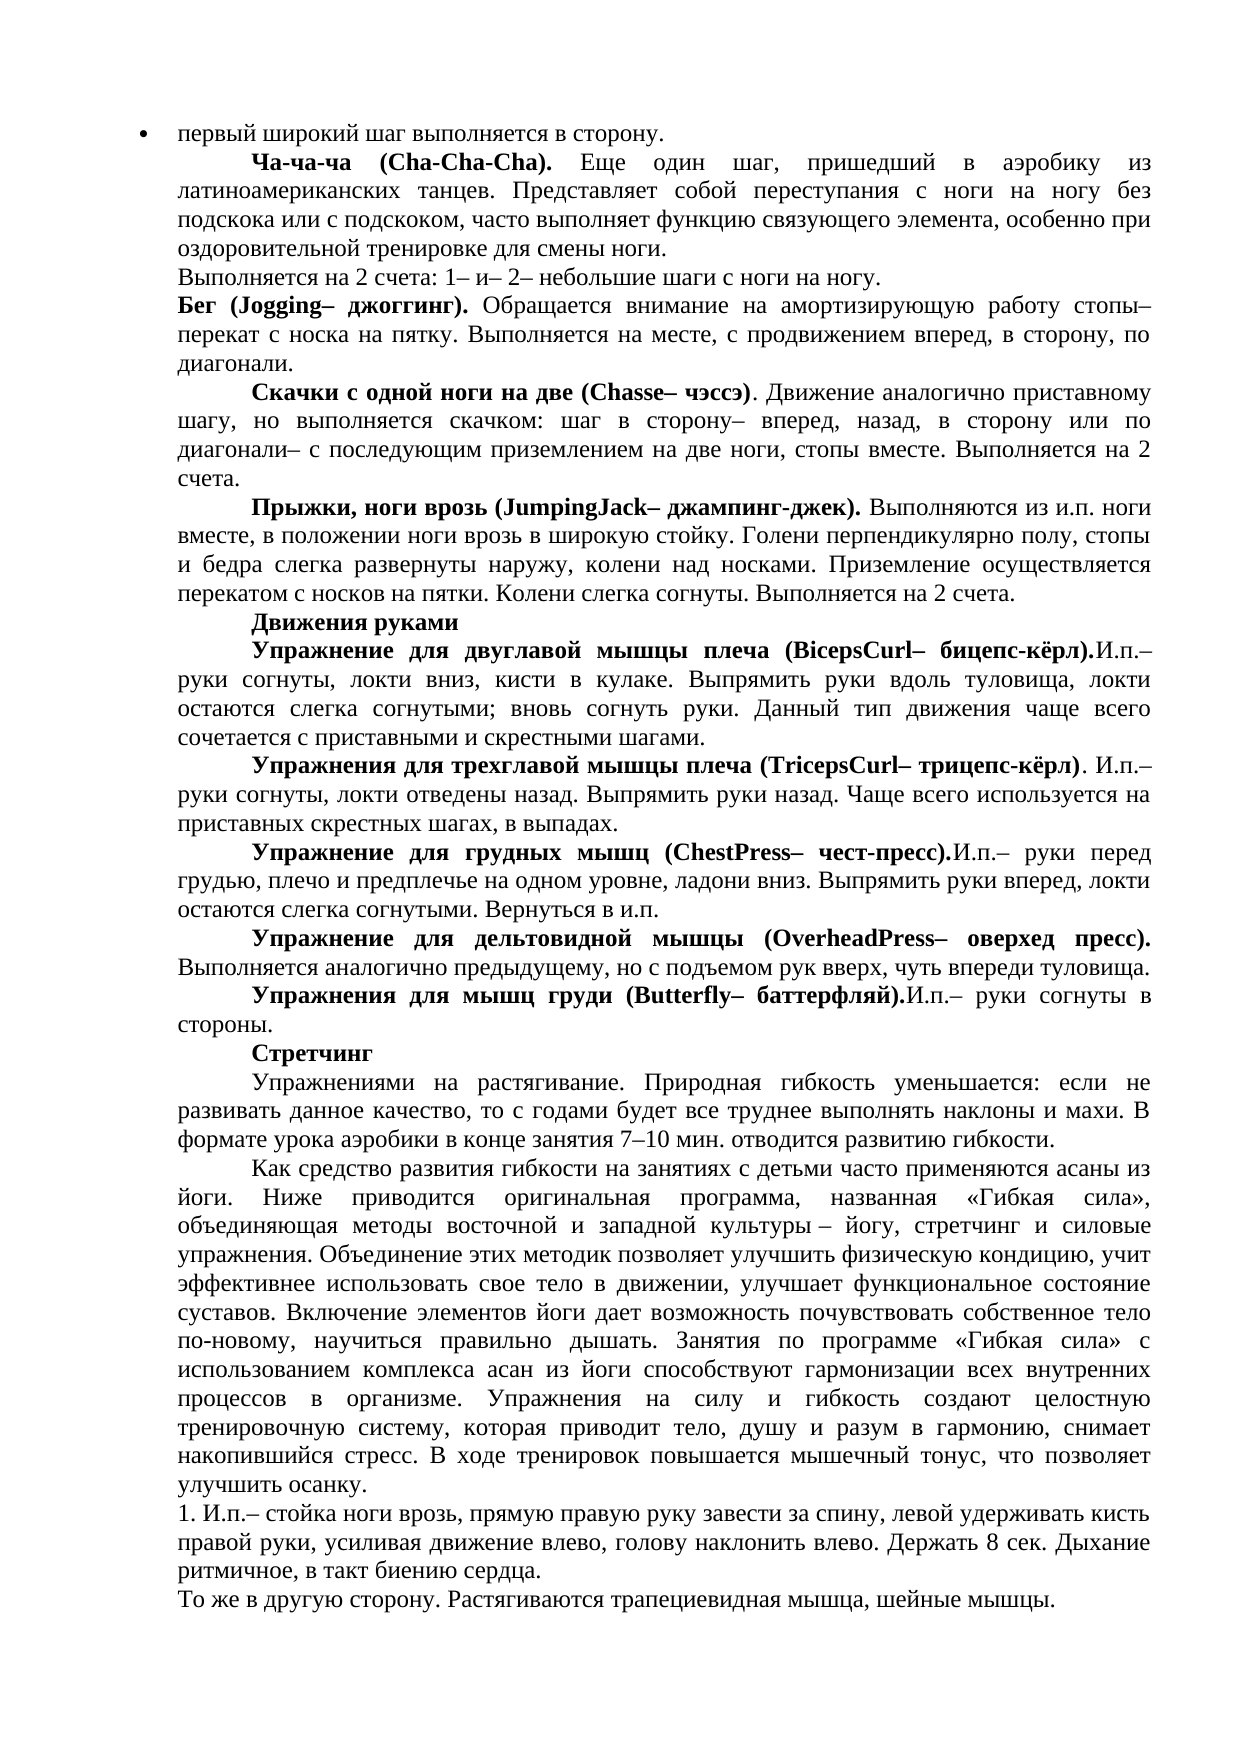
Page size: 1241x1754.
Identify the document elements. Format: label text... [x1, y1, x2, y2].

text Упражнение для дельтовидной мышцы (OverheadPress– оверхед пресс). Выполняется аналогично предыдущему, но с подъемом рук вверх, чуть впереди туловища. [177, 923, 1152, 981]
text Выполняется на 2 счета: 1– и– 2– небольшие шаги с ноги на ногу. [177, 262, 1152, 291]
text Ча-ча-ча (Cha-Cha-Cha). Еще один шаг, пришедший в аэробику из латиноамериканских танцев. Представляет собой переступания с ноги на ногу без подскока или с подскоком, часто выполняет функцию связующего элемента, особенно при оздоровительной тренировке для смены ноги. [177, 147, 1152, 262]
text Упражнения для мышц груди (Butterfly– баттерфляй).И.п.– руки согнуты в стороны. [177, 981, 1152, 1038]
text Скачки с одной ноги на две (Chasse– чэссэ). Движение аналогично приставному шагу, но выполняется скачком: шаг в сторону– вперед, назад, в сторону или по диагонали– с последующим приземлением на две ноги, стопы вместе. Выполняется на 2 счета. [177, 377, 1152, 492]
list первый широкий шаг выполняется в сторону. [140, 118, 1152, 147]
text Упражнение для двуглавой мышцы плеча (BicepsCurl– бицепс-кёрл).И.п.– руки согнуты, локти вниз, кисти в кулаке. Выпрямить руки вдоль туловища, локти остаются слегка согнутыми; вновь согнуть руки. Данный тип движения чаще всего сочетается с приставными и скрестными шагами. [177, 636, 1152, 751]
text Упражнение для грудных мышц (ChestPress– чест-пресс).И.п.– руки перед грудью, плечо и предплечье на одном уровне, ладони вниз. Выпрямить руки вперед, локти остаются слегка согнутыми. Вернуться в и.п. [177, 837, 1152, 923]
text Бег (Jogging– джоггинг). Обращается внимание на амортизирующую работу стопы– перекат с носка на пятку. Выполняется на месте, с продвижением вперед, в сторону, по диагонали. [177, 291, 1152, 377]
text 1. И.п.– стойка ноги врозь, прямую правую руку завести за спину, левой удерживать кисть правой руки, усиливая движение влево, голову наклонить влево. Держать 8 сек. Дыхание ритмичное, в такт биению сердца. [177, 1498, 1152, 1584]
text Стретчинг [177, 1038, 1152, 1067]
text Прыжки, ноги врозь (JumpingJack– джампинг-джек). Выполняются из и.п. ноги вместе, в положении ноги врозь в широкую стойку. Голени перпендикулярно полу, стопы и бедра слегка развернуты наружу, колени над носками. Приземление осуществляется перекатом с носков на пятки. Колени слегка согнуты. Выполняется на 2 счета. [177, 492, 1152, 607]
text Упражнения для трехглавой мышцы плеча (TricepsCurl– трицепс-кёрл). И.п.– руки согнуты, локти отведены назад. Выпрямить руки назад. Чаще всего используется на приставных скрестных шагах, в выпадах. [177, 751, 1152, 837]
text Упражнениями на растягивание. Природная гибкость уменьшается: если не развивать данное качество, то с годами будет все труднее выполнять наклоны и махи. В формате урока аэробики в конце занятия 7–10 мин. отводится развитию гибкости. [177, 1067, 1152, 1153]
text То же в другую сторону. Растягиваются трапециевидная мышца, шейные мышцы. [177, 1584, 1152, 1613]
text Движения руками [177, 607, 1152, 636]
text Как средство развития гибкости на занятиях с детьми часто применяются асаны из йоги. Ниже приводится оригинальная программа, названная «Гибкая сила», объединяющая методы восточной и западной культуры – йогу, стретчинг и силовые упражнения. Объединение этих методик позволяет улучшить физическую кондицию, учит эффективнее использовать свое тело в движении, улучшает функциональное состояние суставов. Включение элементов йоги дает возможность почувствовать собственное тело по-новому, научиться правильно дышать. Занятия по программе «Гибкая сила» с использованием комплекса асан из йоги способствуют гармонизации всех внутренних процессов в организме. Упражнения на силу и гибкость создают целостную тренировочную систему, которая приводит тело, душу и разум в гармонию, снимает накопившийся стресс. В ходе тренировок повышается мышечный тонус, что позволяет улучшить осанку. [177, 1153, 1152, 1498]
